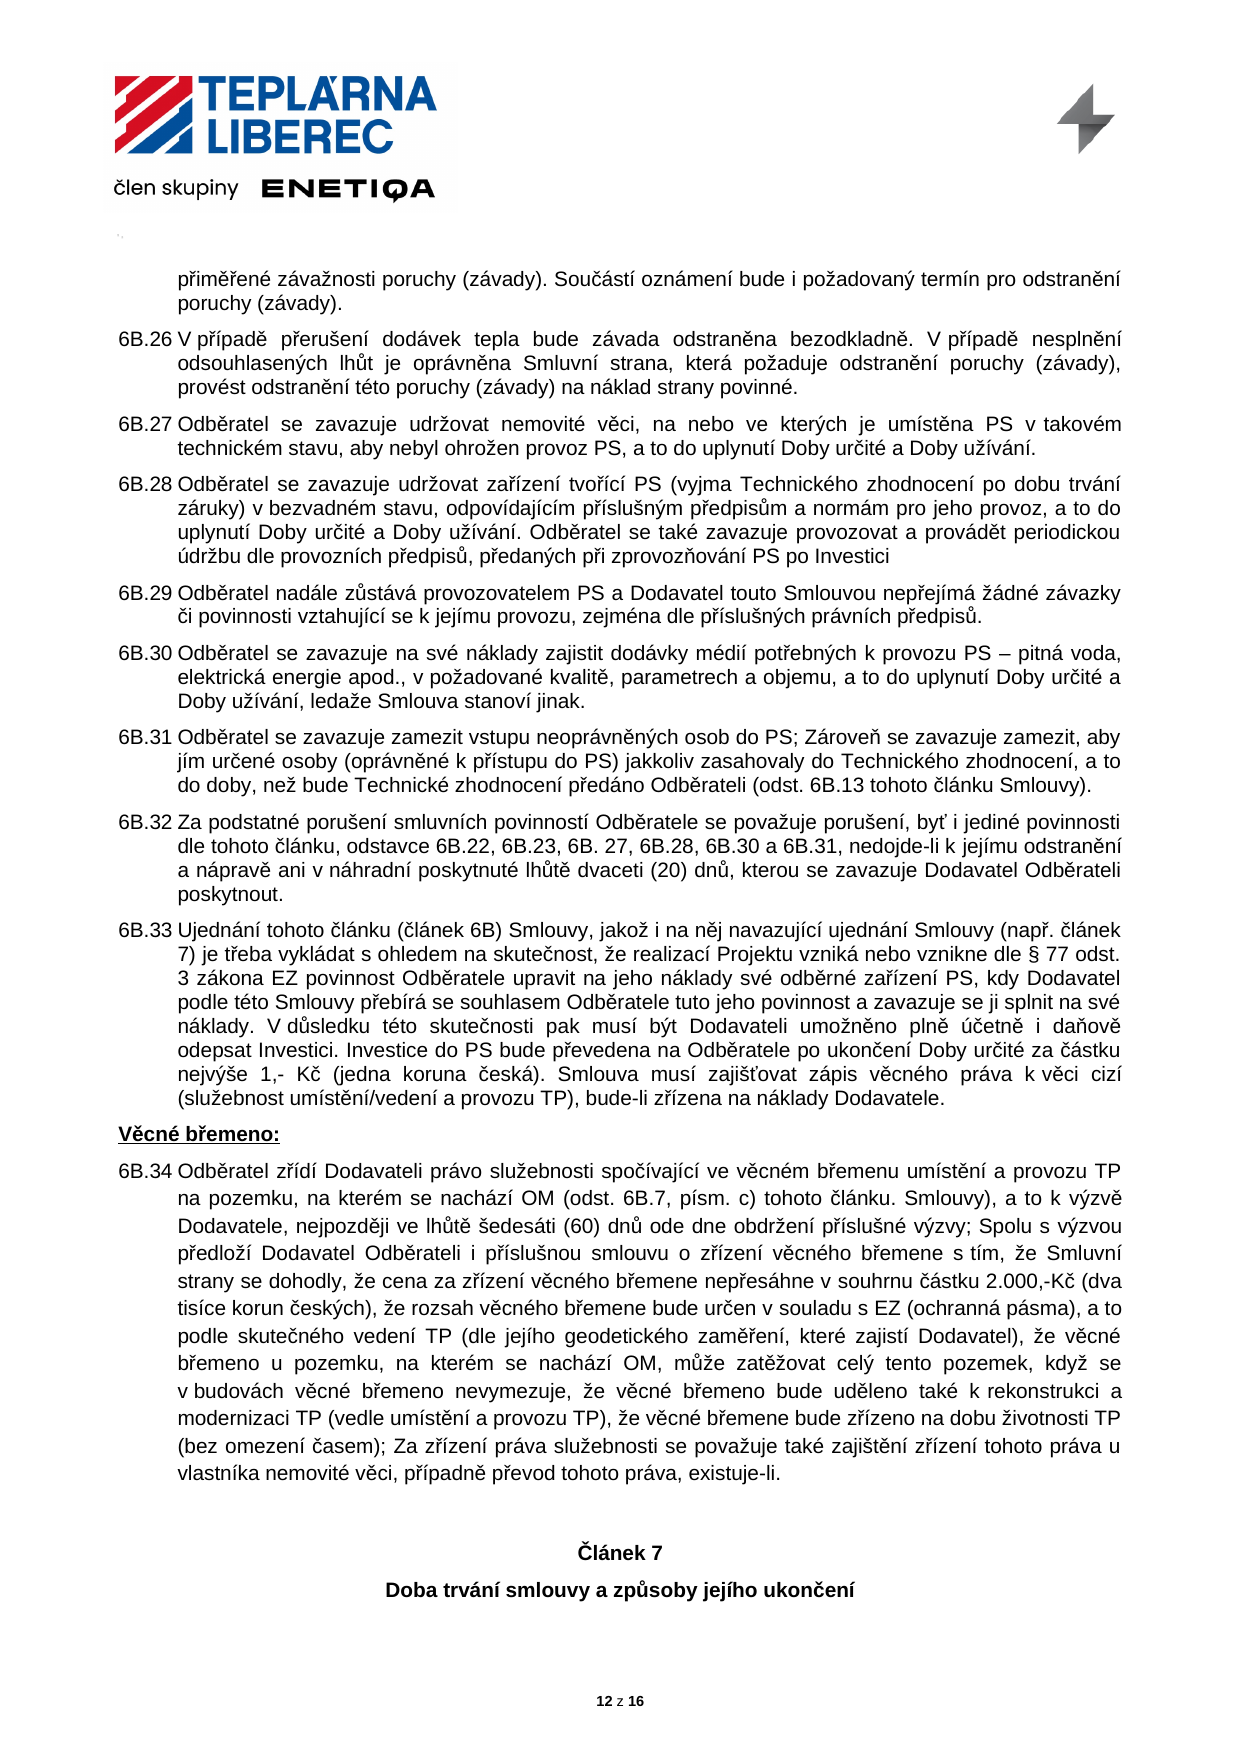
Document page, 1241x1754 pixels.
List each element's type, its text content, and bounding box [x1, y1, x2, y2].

text 6B.32 Za podstatné porušení smluvních povinností Odběratele se považuje porušení, byť i jediné povinnosti dle tohoto článku, odstavce 6B.22, 6B.23, 6B. 27, 6B.28, 6B.30 a 6B.31, nedojde-li k jejímu odstranění a nápravě ani v náhradní poskytnuté lhůtě dvaceti (20) dnů, kterou se zavazuje Dodavatel Odběrateli poskytnout. [118, 809, 1122, 905]
text 6B.27 Odběratel se zavazuje udržovat nemovité věci, na nebo ve kterých je umístěna PS v takovém technickém stavu, aby nebyl ohrožen provoz PS, a to do uplynutí Doby určité a Doby užívání. [118, 412, 1122, 459]
text 6B.31 Odběratel se zavazuje zamezit vstupu neoprávněných osob do PS; Zároveň se zavazuje zamezit, aby jím určené osoby (oprávněné k přístupu do PS) jakkoliv zasahovaly do Technického zhodnocení, a to do doby, než bude Technické zhodnocení předáno Odběrateli (odst. 6B.13 tohoto článku Smlouvy). [118, 725, 1122, 797]
text Doba trvání smlouvy a způsoby jejího ukončení [118, 1577, 1122, 1601]
text 6B.30 Odběratel se zavazuje na své náklady zajistit dodávky médií potřebných k provozu PS – pitná voda, elektrická energie apod., v požadované kvalitě, parametrech a objemu, a to do uplynutí Doby určité a Doby užívání, ledaže Smlouva stanoví jinak. [118, 641, 1122, 713]
text 6B.33 Ujednání tohoto článku (článek 6B) Smlouvy, jakož i na něj navazující ujednání Smlouvy (např. článek 7) je třeba vykládat s ohledem na skutečnost, že realizací Projektu vzniká nebo vznikne dle § 77 odst. 3 zákona EZ povinnost Odběratele upravit na jeho náklady své odběrné zařízení PS, kdy Dodavatel podle této Smlouvy přebírá se souhlasem Odběratele tuto jeho povinnost a zavazuje se ji splnit na své náklady. V důsledku této skutečnosti pak musí být Dodavateli umožněno plně účetně i daňově odepsat Investici. Investice do PS bude převedena na Odběratele po ukončení Doby určité za částku nejvýše 1,- Kč (jedna koruna česká). Smlouva musí zajišťovat zápis věcného práva k věci cizí (služebnost umístění/vedení a provozu TP), bude-li zřízena na náklady Dodavatele. [118, 918, 1122, 1109]
text 6B.26 V případě přerušení dodávek tepla bude závada odstraněna bezodkladně. V případě nesplnění odsouhlasených lhůt je oprávněna Smluvní strana, která požaduje odstranění poruchy (závady), provést odstranění této poruchy (závady) na náklad strany povinné. [118, 327, 1122, 399]
text 6B.34 Odběratel zřídí Dodavateli právo služebnosti spočívající ve věcném břemenu umístění a provozu TP na pozemku, na kterém se nachází OM (odst. 6B.7, písm. c) tohoto článku. Smlouvy), a to k výzvě Dodavatele, nejpozději ve lhůtě šedesáti (60) dnů ode dne obdržení příslušné výzvy; Spolu s výzvou předloží Dodavatel Odběrateli i příslušnou smlouvu o zřízení věcného břemene s tím, že Smluvní strany se dohodly, že cena za zřízení věcného břemene nepřesáhne v souhrnu částku 2.000,-Kč (dva tisíce korun českých), že rozsah věcného břemene bude určen v souladu s EZ (ochranná pásma), a to podle skutečného vedení TP (dle jejího geodetického zaměření, které zajistí Dodavatel), že věcné břemeno u pozemku, na kterém se nachází OM, může zatěžovat celý tento pozemek, když se v budovách věcné břemeno nevymezuje, že věcné břemeno bude uděleno také k rekonstrukci a modernizaci TP (vedle umístění a provozu TP), že věcné břemene bude zřízeno na dobu životnosti TP (bez omezení časem); Za zřízení práva služebnosti se považuje také zajištění zřízení tohoto práva u vlastníka nemovité věci, případně převod tohoto práva, existuje-li. [118, 1158, 1122, 1485]
text 6B.29 Odběratel nadále zůstává provozovatelem PS a Dodavatel touto Smlouvou nepřejímá žádné závazky či povinnosti vztahující se k jejímu provozu, zejména dle příslušných právních předpisů. [118, 580, 1122, 628]
picture [1027, 60, 1144, 177]
text 6B.28 Odběratel se zavazuje udržovat zařízení tvořící PS (vyjma Technického zhodnocení po dobu trvání záruky) v bezvadném stavu, odpovídajícím příslušným předpisům a normám pro jeho provoz, a to do uplynutí Doby určité a Doby užívání. Odběratel se také zavazuje provozovat a provádět periodickou údržbu dle provozních předpisů, předaných při zprovozňování PS po Investici [118, 472, 1122, 568]
text Článek 7 [118, 1541, 1122, 1565]
picture [102, 62, 458, 213]
text Věcné břemeno: [118, 1122, 1122, 1146]
